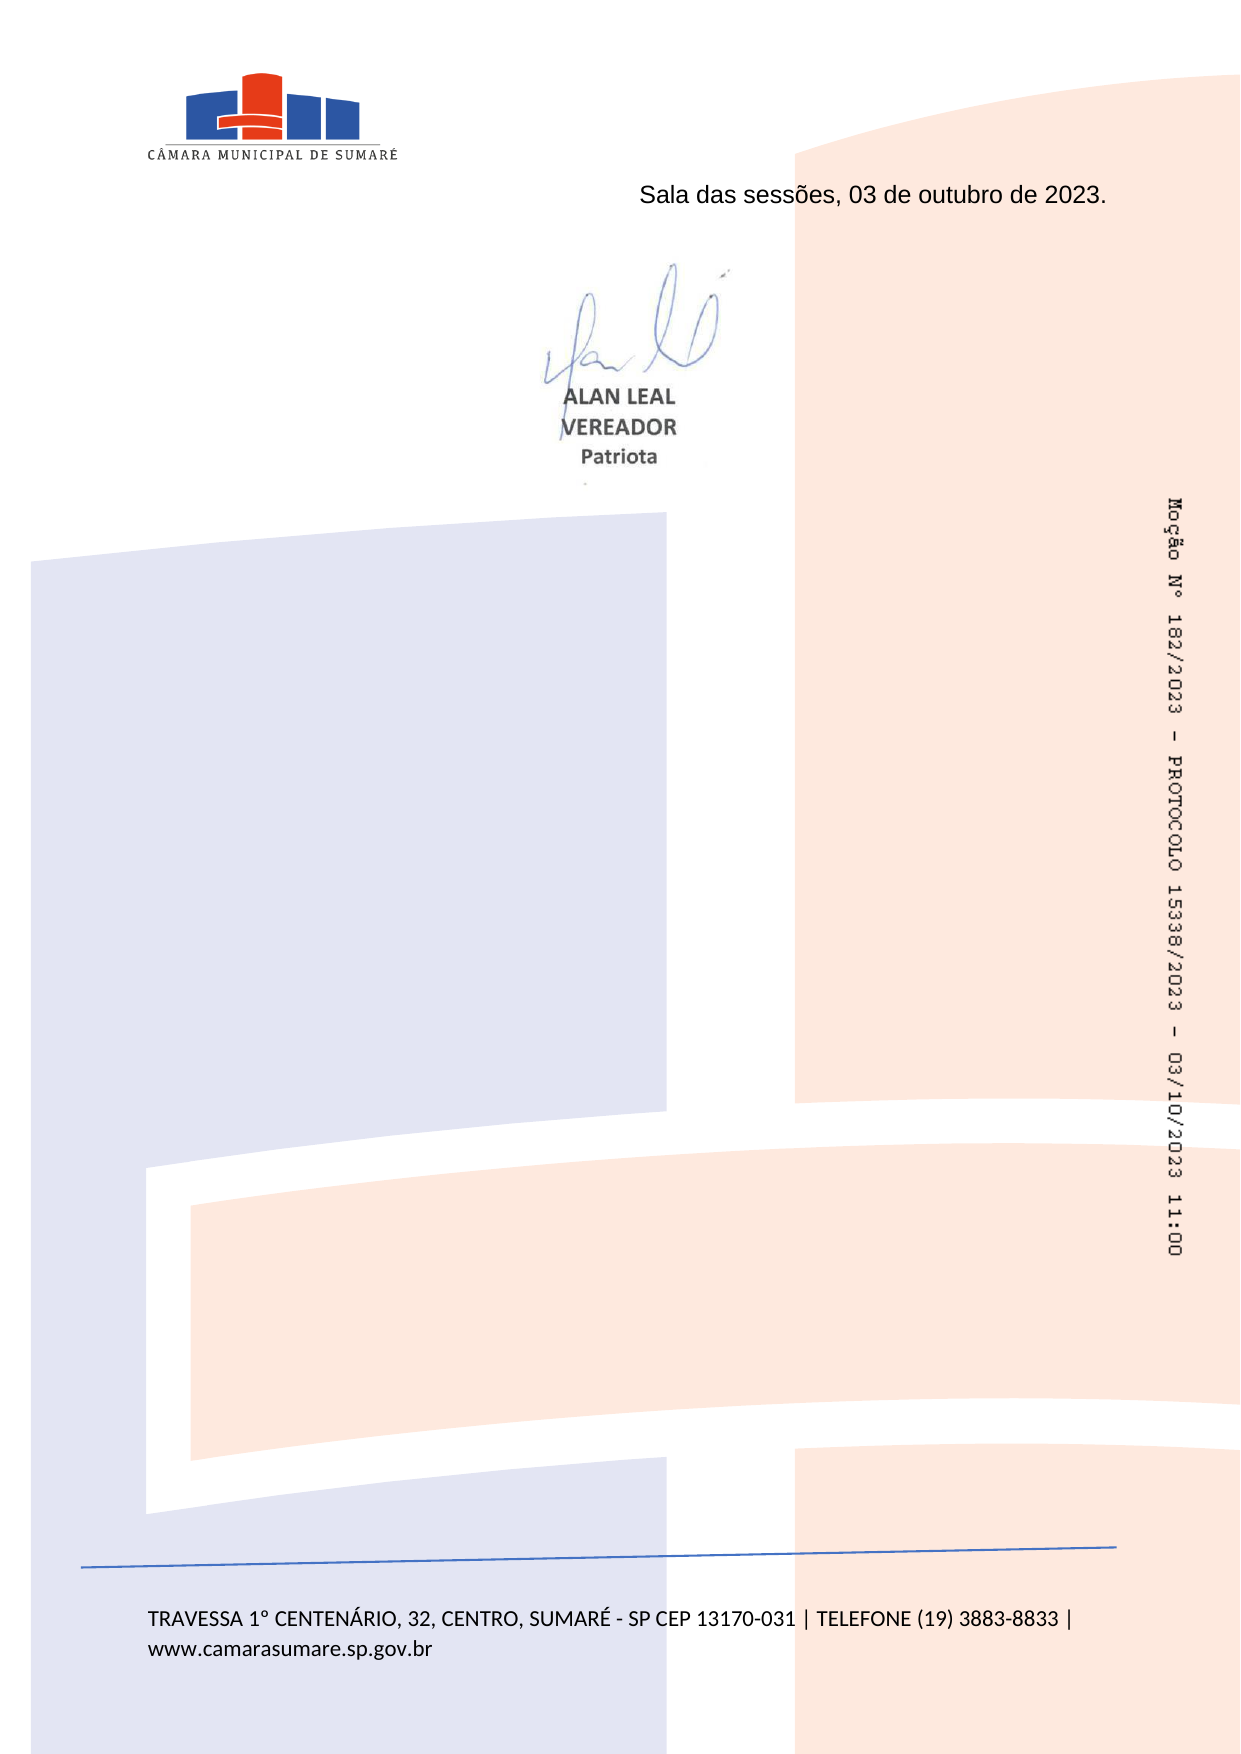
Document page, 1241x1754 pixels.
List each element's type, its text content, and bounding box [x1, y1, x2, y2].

text Sala das sessões, 03 de outubro de 2023. [148, 179, 1107, 208]
picture [515, 226, 740, 492]
picture [147, 73, 398, 162]
picture [1142, 494, 1205, 1260]
